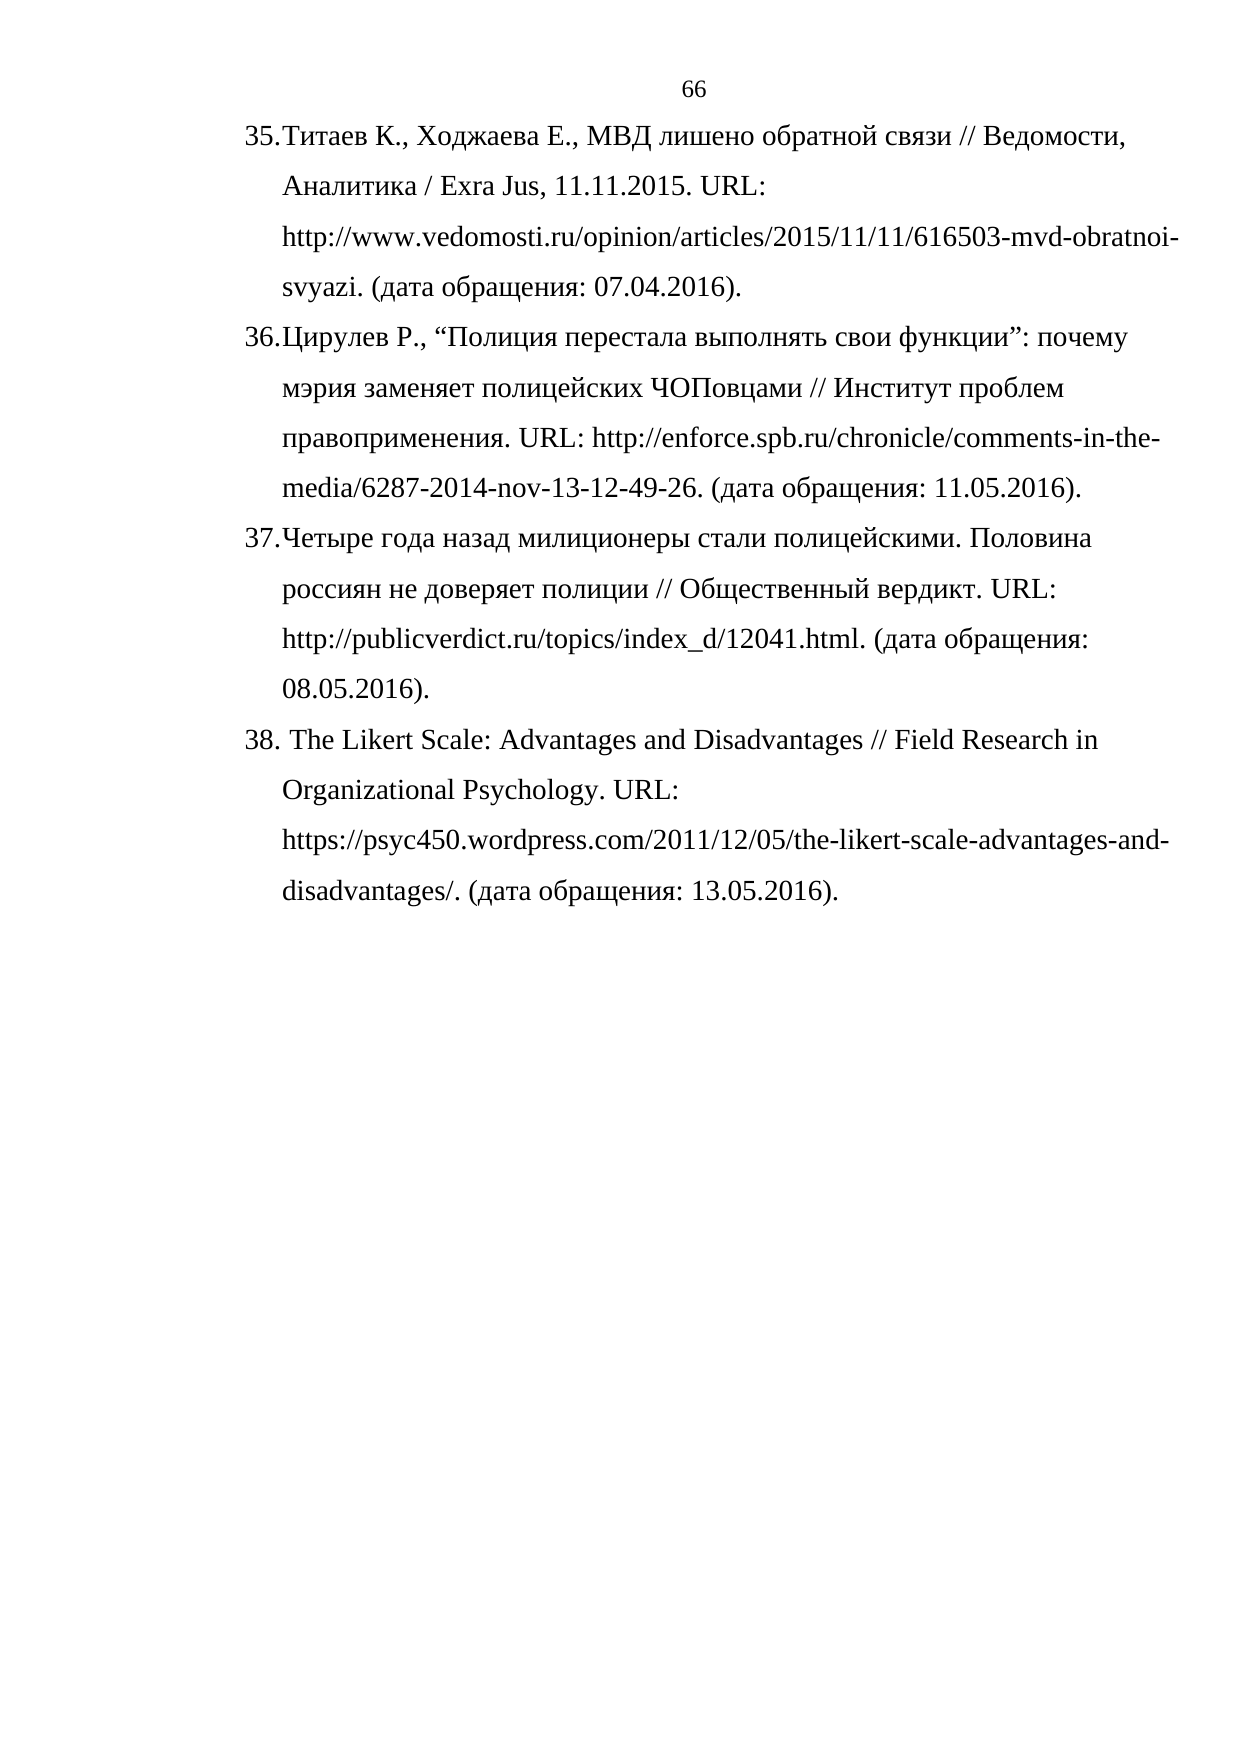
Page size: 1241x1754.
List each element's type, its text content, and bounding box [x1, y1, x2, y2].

list Четыре года назад милиционеры стали полицейскими. Половина россиян не доверяет полиции // Общественный вердикт. URL: http://publicverdict.ru/topics/index_d/12041.html. (дата обращения: 08.05.2016). [244, 521, 1181, 705]
list The Likert Scale: Advantages and Disadvantages // Field Research in Organizational Psychology. URL: https://psyc450.wordpress.com/2011/12/05/the-likert-scale-advantages-and-disadvantages/. (дата обращения: 13.05.2016). [244, 722, 1181, 906]
list Цирулев Р., “Полиция перестала выполнять свои функции”: почему мэрия заменяет полицейских ЧОПовцами // Институт проблем правоприменения. URL: http://enforce.spb.ru/chronicle/comments-in-the-media/6287-2014-nov-13-12-49-26. (дата обращения: 11.05.2016). [244, 319, 1181, 504]
list Титаев К., Ходжаева Е., МВД лишено обратной связи // Ведомости, Аналитика / Exra Jus, 11.11.2015. URL: http://www.vedomosti.ru/opinion/articles/2015/11/11/616503-mvd-obratnoi-svyazi. (дата обращения: 07.04.2016). [244, 118, 1181, 303]
